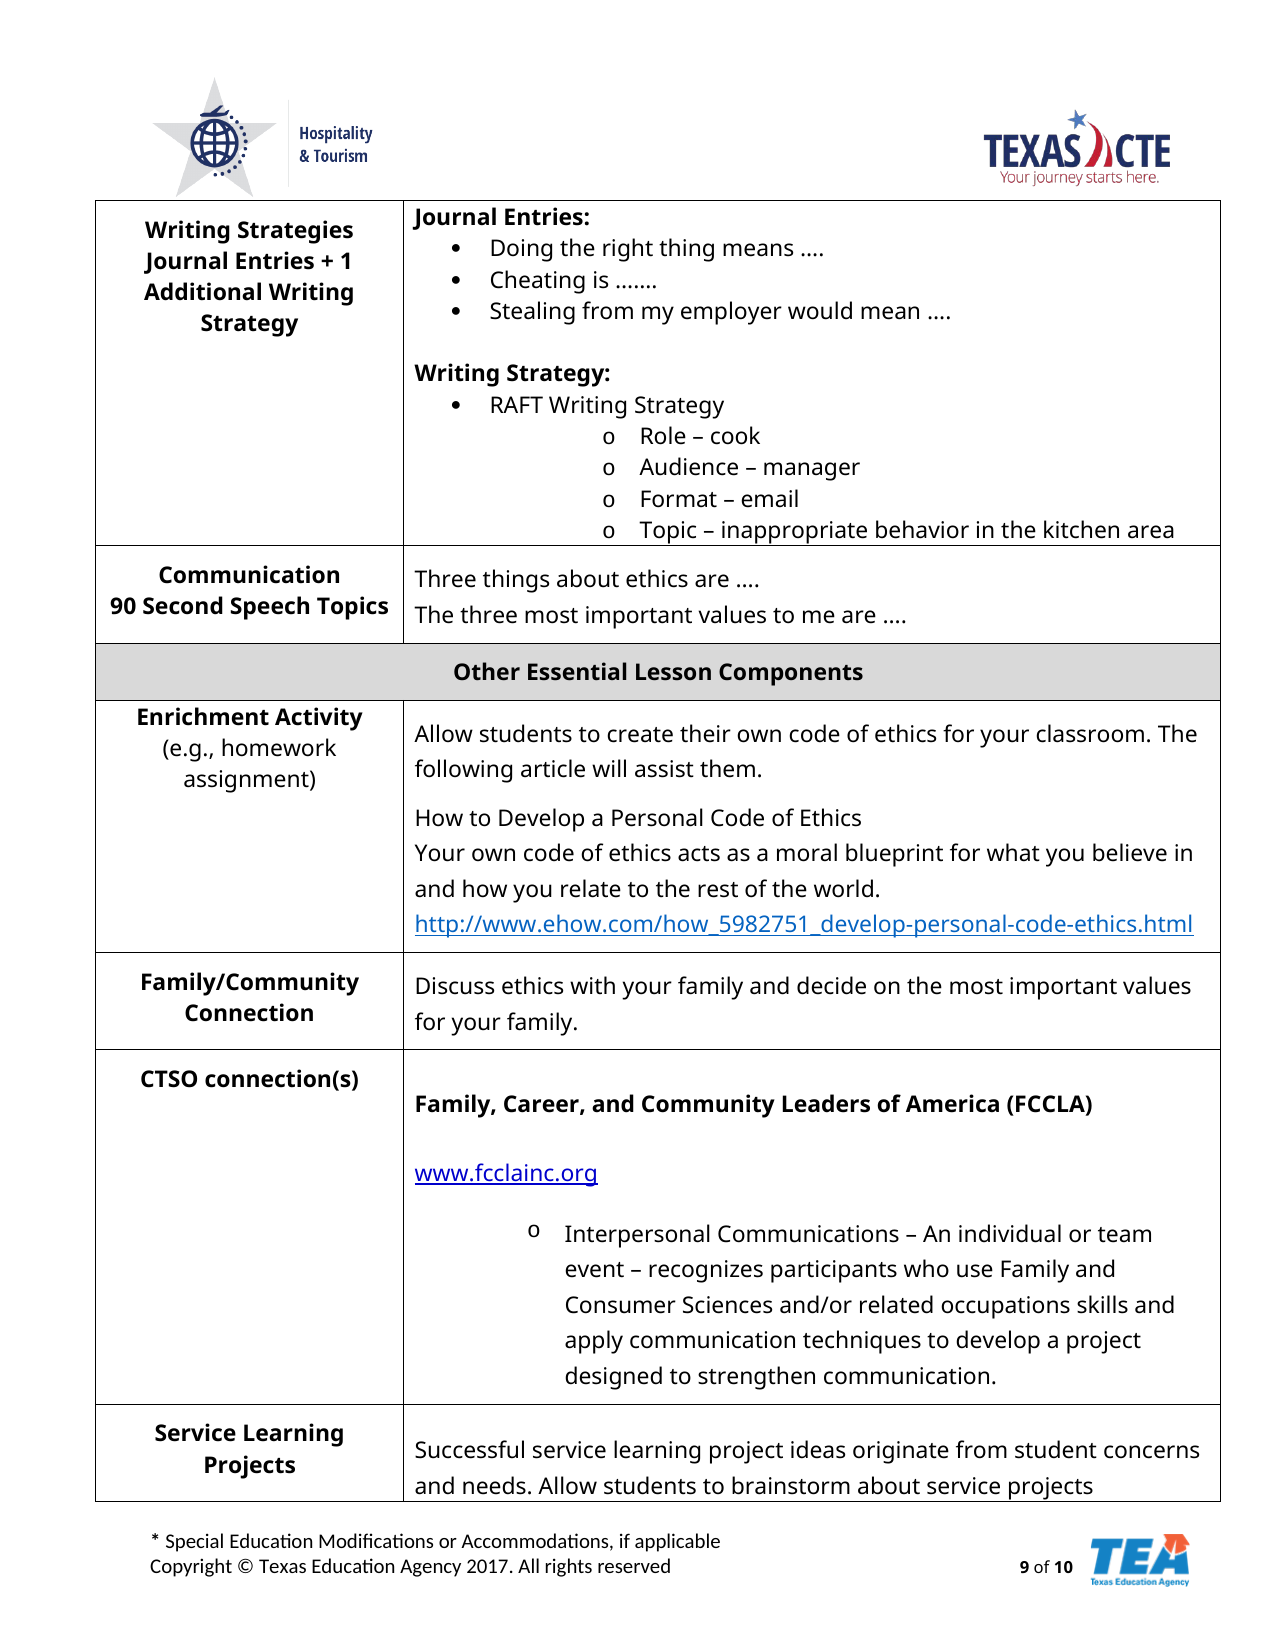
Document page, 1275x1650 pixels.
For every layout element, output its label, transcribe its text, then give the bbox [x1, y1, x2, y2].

table_cell Other Essential Lesson Components [96, 644, 1220, 700]
table_cell Communication 90 Second Speech Topics [96, 546, 403, 642]
table_cell Service Learning Projects [96, 1405, 403, 1501]
table_cell Family/Community Connection [96, 953, 403, 1049]
table_cell Discuss ethics with your family and decide on the most important values for your family. [404, 953, 1220, 1049]
picture [1090, 1534, 1190, 1587]
table_cell Three things about ethics are …. The three most important values to me are …. [404, 546, 1220, 642]
table_cell Family, Career, and Community Leaders of America (FCCLA) www.fcclainc.org Interpersonal Communications – An individual or team event – recognizes participants who use Family and Consumer Sciences and/or related occupations skills and apply communication techniques to develop a project designed to strengthen communication. [404, 1050, 1220, 1404]
picture [964, 98, 1189, 197]
picture [150, 75, 410, 200]
table_cell Journal Entries: Doing the right thing means …. Cheating is ……. Stealing from my employer would mean …. Writing Strategy: RAFT Writing Strategy Role – cook Audience – manager Format – email Topic – inappropriate behavior in the kitchen area [404, 201, 1220, 545]
table_cell CTSO connection(s) [96, 1050, 403, 1404]
table_cell Enrichment Activity (e.g., homework assignment) [96, 701, 403, 952]
table_cell Allow students to create their own code of ethics for your classroom. The following article will assist them. How to Develop a Personal Code of Ethics Your own code of ethics acts as a moral blueprint for what you believe in and how you relate to the rest of the world. http://www.ehow.com/how_5982751_develop-personal-code-ethics.html [404, 701, 1220, 952]
table_cell Writing Strategies Journal Entries + 1 Additional Writing Strategy [96, 201, 403, 545]
